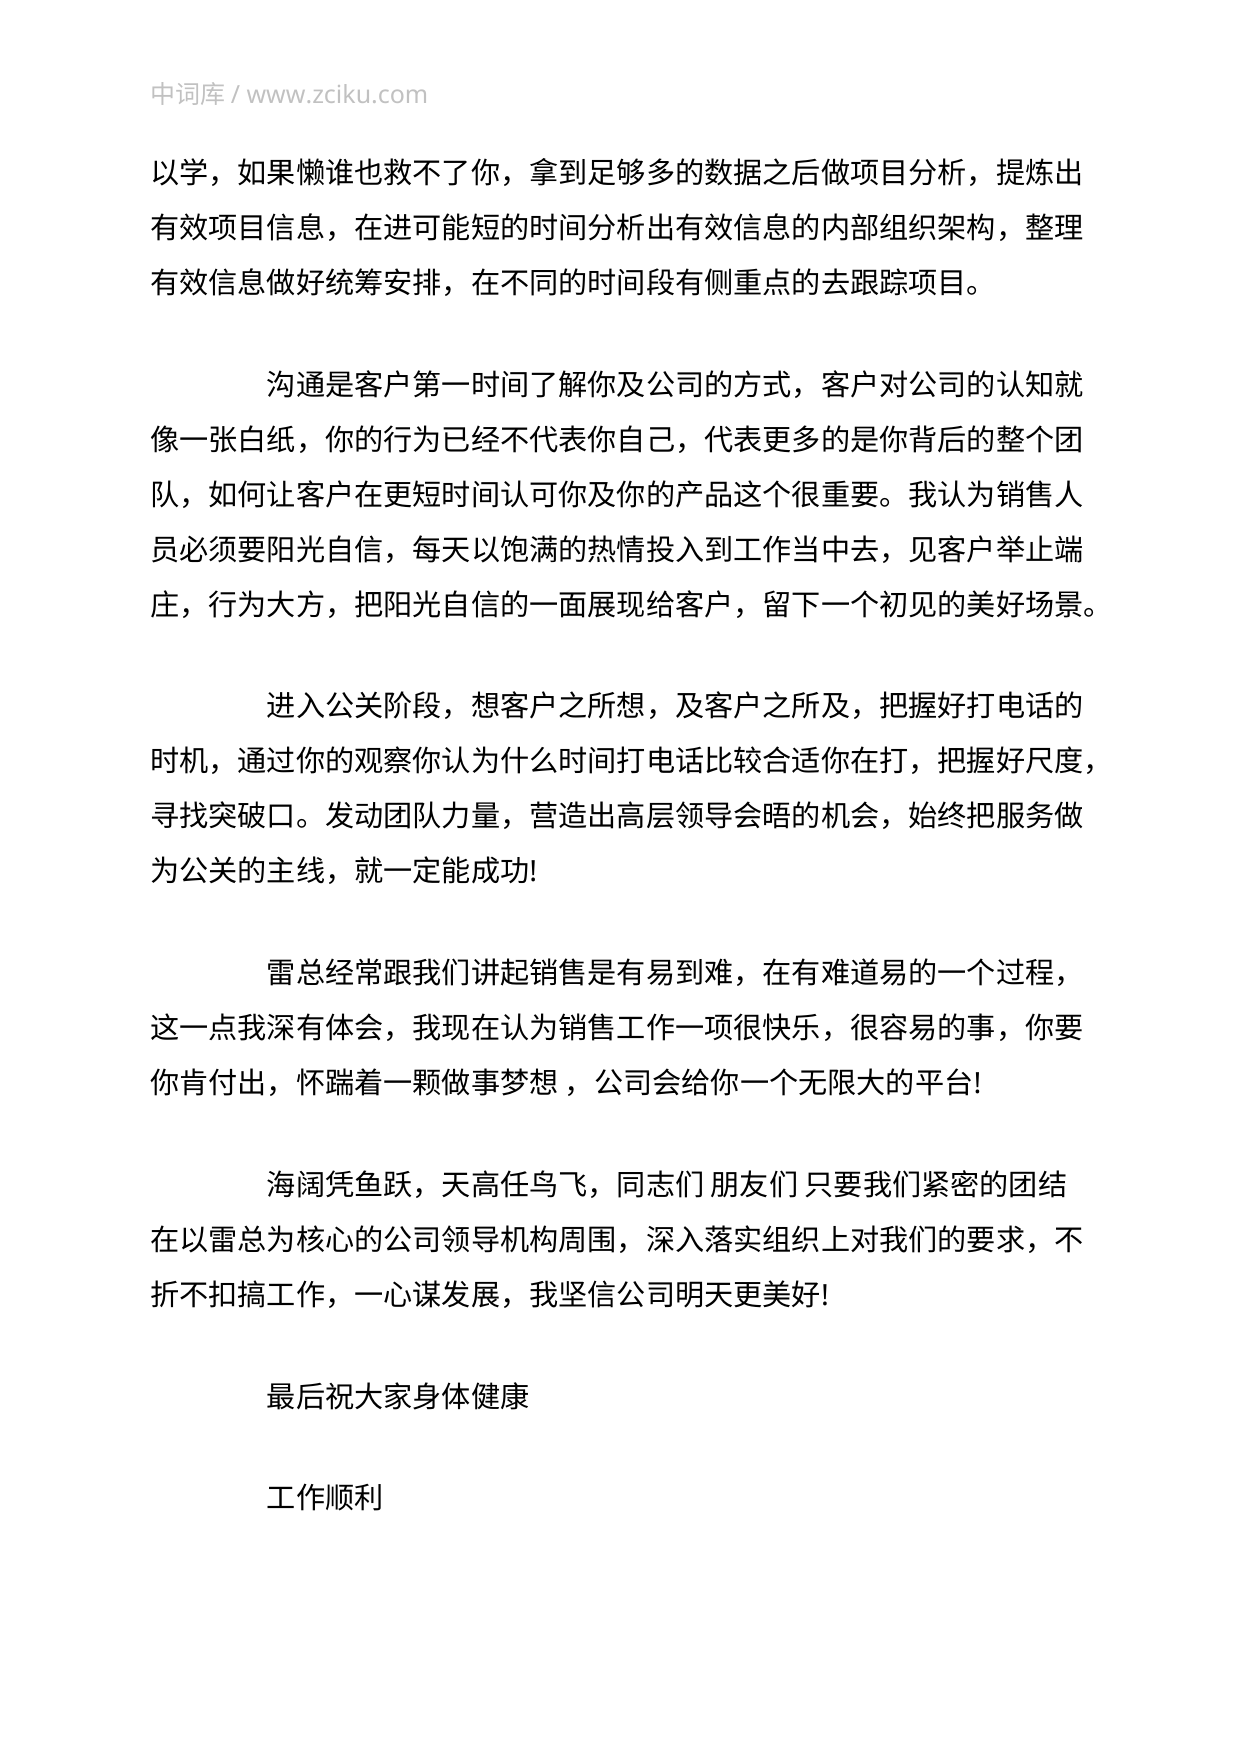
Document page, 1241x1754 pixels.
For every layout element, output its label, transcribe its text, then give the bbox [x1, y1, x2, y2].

text 进入公关阶段，想客户之所想，及客户之所及，把握好打电话的时机，通过你的观察你认为什么时间打电话比较合适你在打，把握好尺度，寻找突破口。发动团队力量，营造出高层领导会晤的机会，始终把服务做为公关的主线，就一定能成功! [150, 683, 1090, 890]
text 雷总经常跟我们讲起销售是有易到难，在有难道易的一个过程，这一点我深有体会，我现在认为销售工作一项很快乐，很容易的事，你要你肯付出，怀踹着一颗做事梦想 ，公司会给你一个无限大的平台! [150, 949, 1090, 1102]
text 最后祝大家身体健康 [150, 1373, 1090, 1415]
text 海阔凭鱼跃，天高任鸟飞，同志们 朋友们 只要我们紧密的团结在以雷总为核心的公司领导机构周围，深入落实组织上对我们的要求，不折不扣搞工作，一心谋发展，我坚信公司明天更美好! [150, 1161, 1090, 1313]
text 沟通是客户第一时间了解你及公司的方式，客户对公司的认知就像一张白纸，你的行为已经不代表你自己，代表更多的是你背后的整个团队，如何让客户在更短时间认可你及你的产品这个很重要。我认为销售人员必须要阳光自信，每天以饱满的热情投入到工作当中去，见客户举止端庄，行为大方，把阳光自信的一面展现给客户，留下一个初见的美好场景。 [150, 362, 1090, 623]
text 工作顺利 [150, 1475, 1090, 1517]
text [150, 150, 1090, 302]
